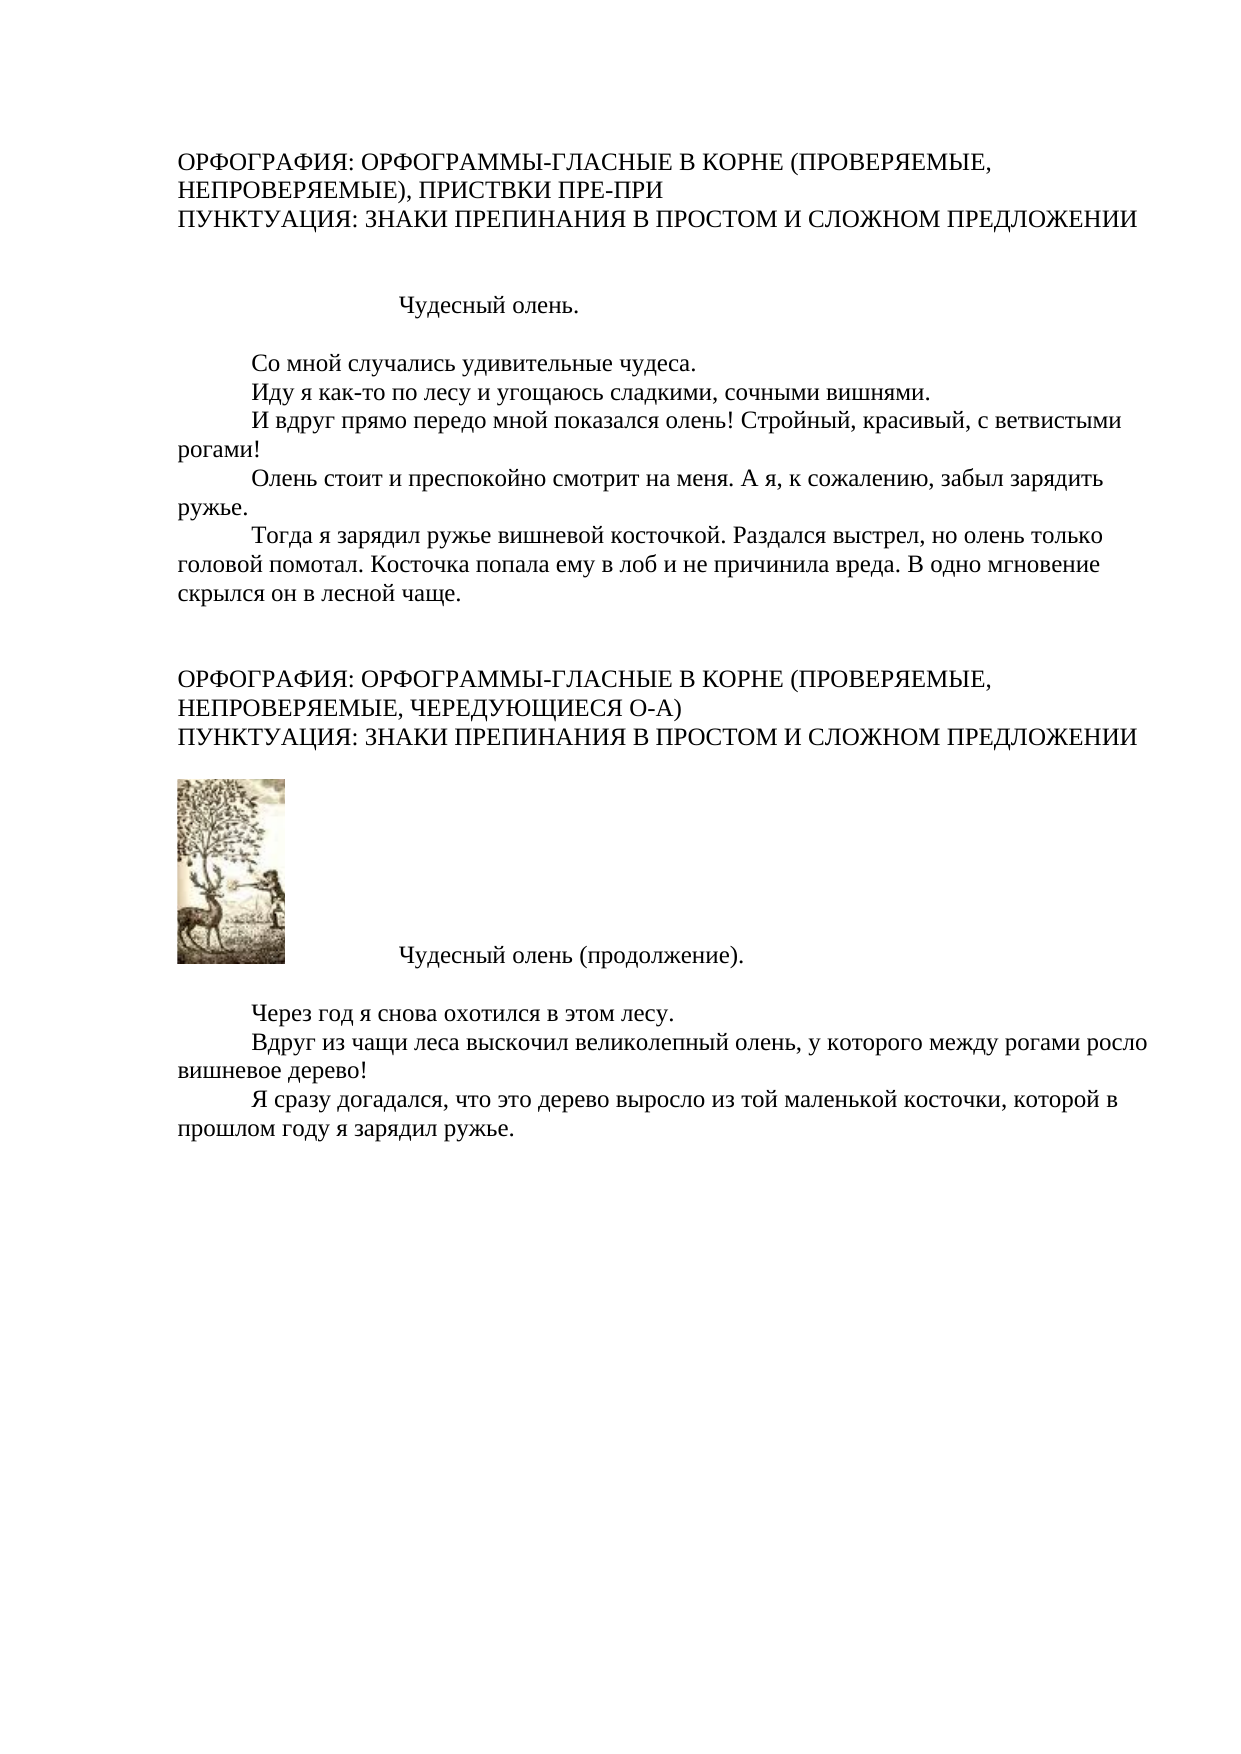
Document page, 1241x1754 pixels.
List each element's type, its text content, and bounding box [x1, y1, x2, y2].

text Тогда я зарядил ружье вишневой косточкой. Раздался выстрел, но олень только головой помотал. Косточка попала ему в лоб и не причинила вреда. В одно мгновение скрылся он в лесной чаще. [177, 521, 1152, 607]
text Иду я как-то по лесу и угощаюсь сладкими, сочными вишнями. [177, 377, 1152, 406]
text Со мной случались удивительные чудеса. [177, 348, 1152, 377]
text ОРФОГРАФИЯ: ОРФОГРАММЫ-ГЛАСНЫЕ В КОРНЕ (ПРОВЕРЯЕМЫЕ, НЕПРОВЕРЯЕМЫЕ, ЧЕРЕДУЮЩИЕСЯ О-А) [177, 664, 1152, 722]
text Через год я снова охотился в этом лесу. [177, 998, 1152, 1027]
text ПУНКТУАЦИЯ: ЗНАКИ ПРЕПИНАНИЯ В ПРОСТОМ И СЛОЖНОМ ПРЕДЛОЖЕНИИ [177, 722, 1152, 751]
text Олень стоит и преспокойно смотрит на меня. А я, к сожалению, забыл зарядить ружье. [177, 463, 1152, 521]
text Чудесный олень. [177, 291, 1152, 319]
picture [177, 779, 285, 964]
text Чудесный олень (продолжение). [177, 779, 1152, 969]
text Вдруг из чащи леса выскочил великолепный олень, у которого между рогами росло вишневое дерево! [177, 1027, 1152, 1084]
text И вдруг прямо передо мной показался олень! Стройный, красивый, с ветвистыми рогами! [177, 406, 1152, 463]
text ПУНКТУАЦИЯ: ЗНАКИ ПРЕПИНАНИЯ В ПРОСТОМ И СЛОЖНОМ ПРЕДЛОЖЕНИИ [177, 204, 1152, 262]
text Я сразу догадался, что это дерево выросло из той маленькой косточки, которой в прошлом году я зарядил ружье. [177, 1084, 1152, 1142]
text ОРФОГРАФИЯ: ОРФОГРАММЫ-ГЛАСНЫЕ В КОРНЕ (ПРОВЕРЯЕМЫЕ, НЕПРОВЕРЯЕМЫЕ), ПРИСТВКИ ПРЕ-ПРИ [177, 147, 1152, 204]
